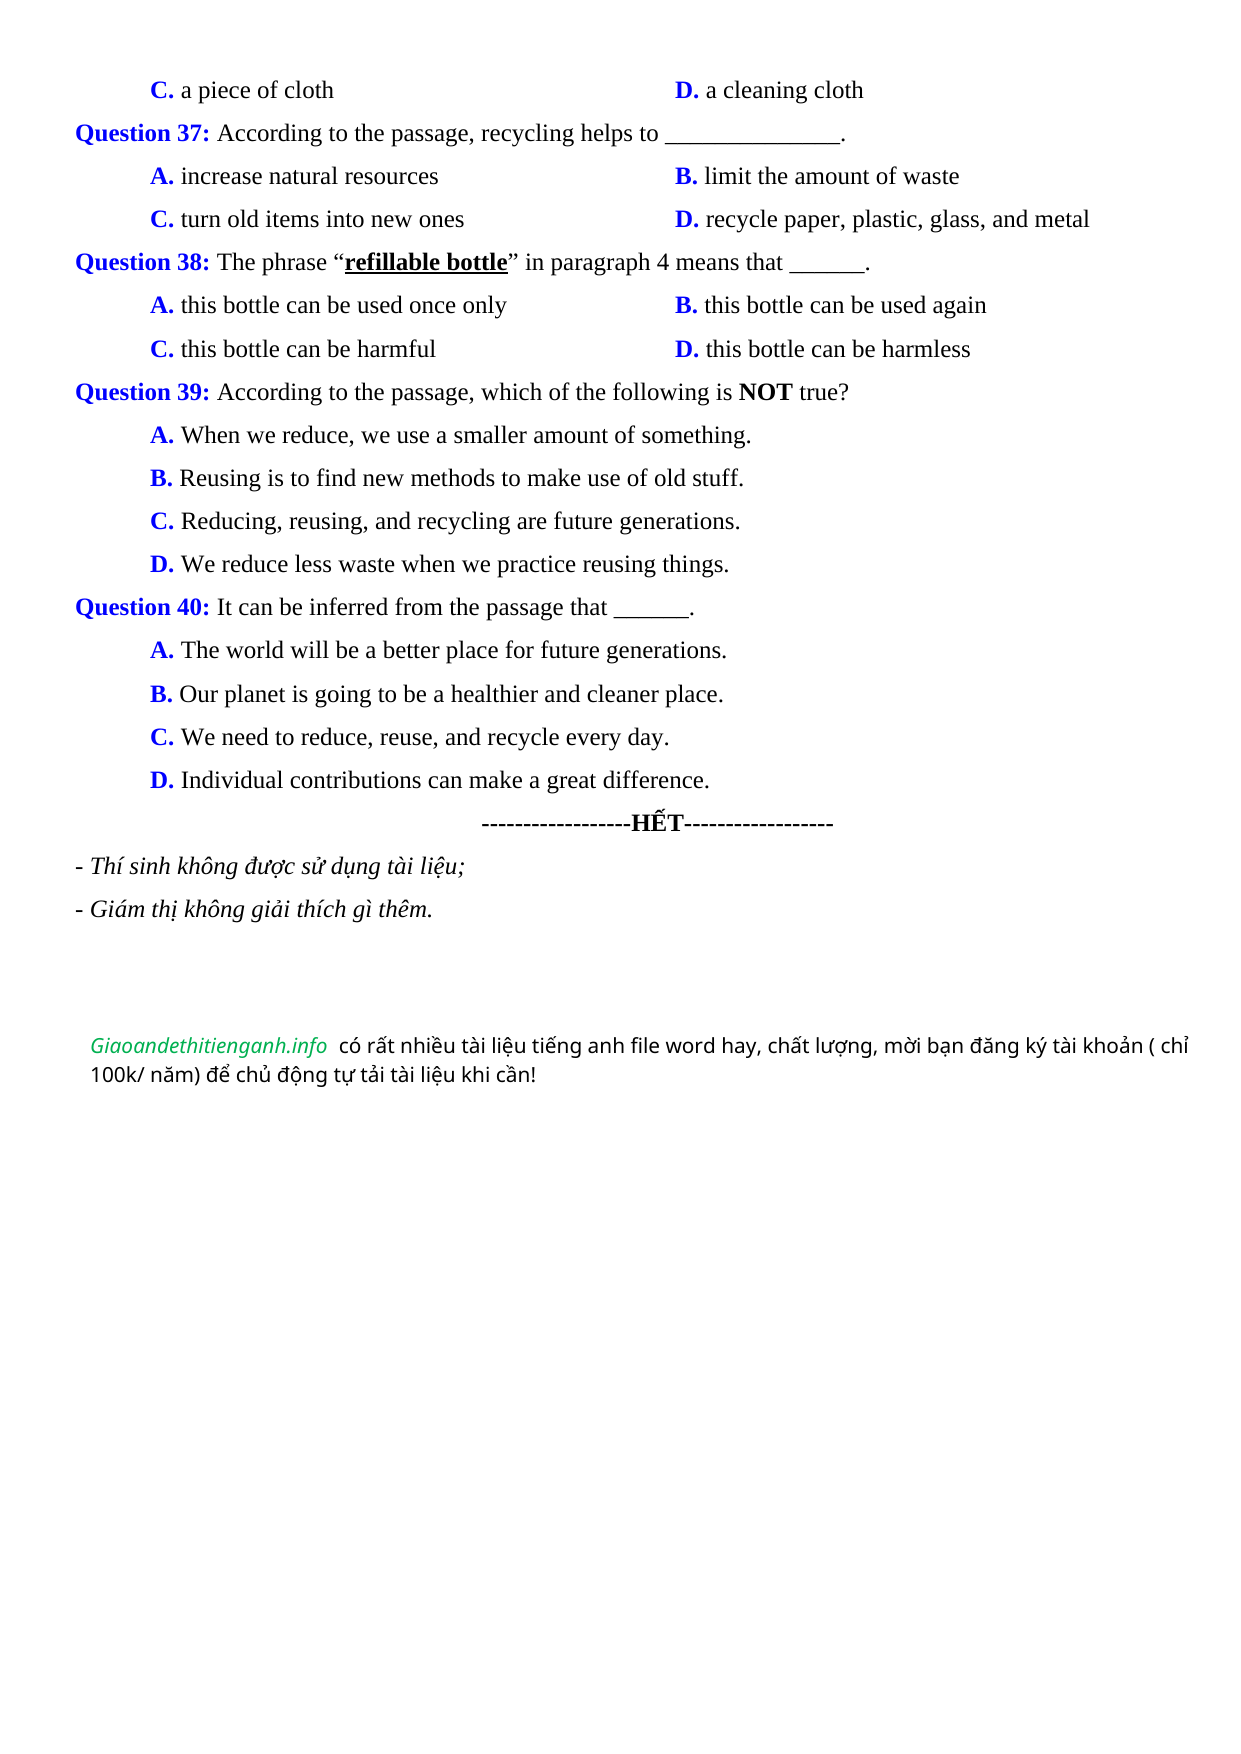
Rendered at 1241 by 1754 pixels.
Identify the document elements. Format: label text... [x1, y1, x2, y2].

text B. Our planet is going to be a healthier and cleaner place. [150, 679, 1165, 707]
text D. We reduce less waste when we practice reusing things. [150, 549, 1165, 578]
text C. turn old items into new ones D. recycle paper, plastic, glass, and metal [150, 204, 1165, 233]
text C. this bottle can be harmful D. this bottle can be harmless [150, 334, 1165, 362]
text ------------------HẾT------------------ [150, 808, 1165, 837]
text - Thí sinh không được sử dụng tài liệu; [75, 851, 1165, 880]
text C. Reducing, reusing, and recycling are future generations. [150, 506, 1165, 535]
text A. this bottle can be used once only B. this bottle can be used again [150, 291, 1165, 319]
text Question 38: The phrase “refillable bottle” in paragraph 4 means that ______. [75, 247, 1165, 276]
text D. Individual contributions can make a great difference. [150, 765, 1165, 794]
text A. When we reduce, we use a smaller amount of something. [150, 420, 1165, 449]
text C. We need to reduce, reuse, and recycle every day. [150, 722, 1165, 751]
text C. a piece of cloth D. a cleaning cloth [150, 75, 1165, 104]
text A. The world will be a better place for future generations. [150, 636, 1165, 664]
text Question 40: It can be inferred from the passage that ______. [75, 592, 1165, 621]
text A. increase natural resources B. limit the amount of waste [150, 161, 1165, 190]
text Question 39: According to the passage, which of the following is NOT true? [75, 377, 1165, 406]
text Question 37: According to the passage, recycling helps to ______________. [75, 118, 1165, 147]
text B. Reusing is to find new methods to make use of old stuff. [150, 463, 1165, 492]
text - Giám thị không giải thích gì thêm. [75, 894, 1165, 923]
